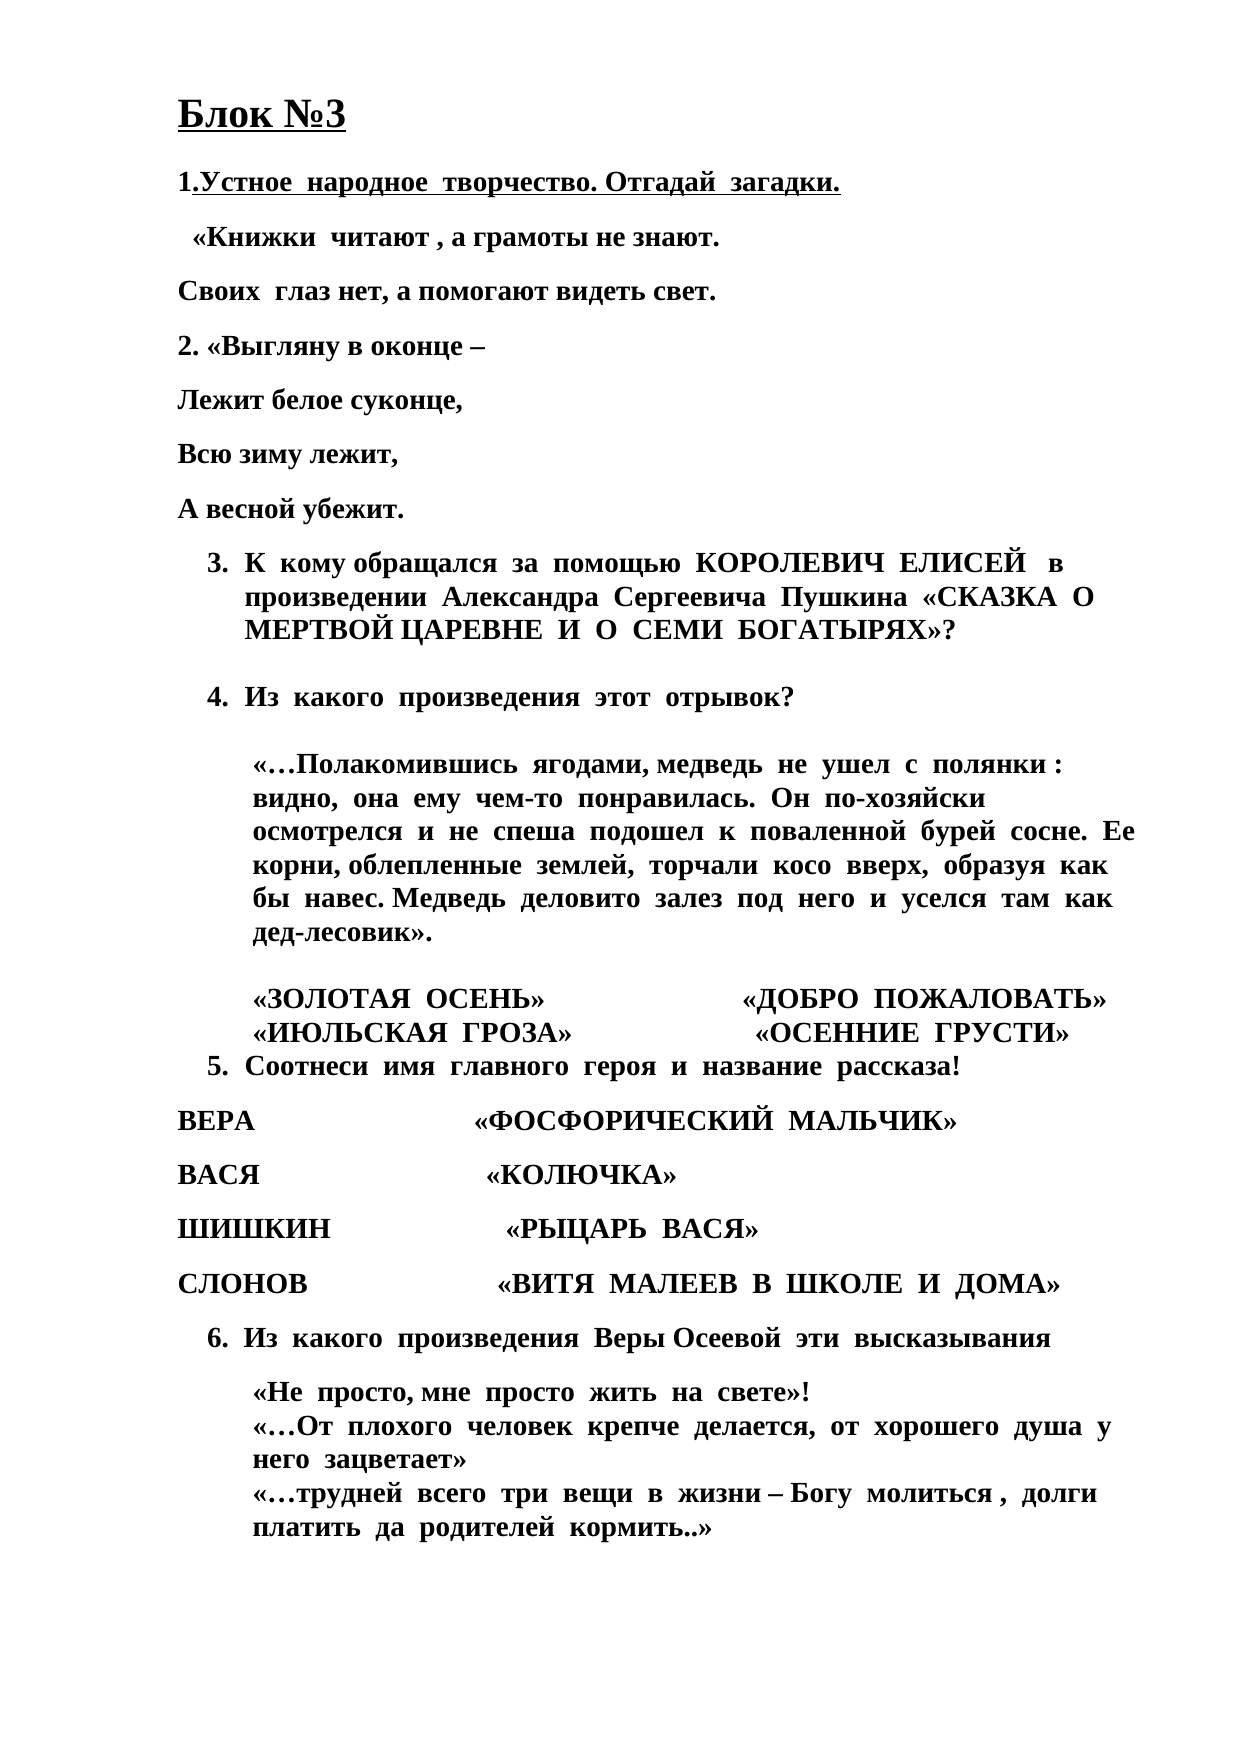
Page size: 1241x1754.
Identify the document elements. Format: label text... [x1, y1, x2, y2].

list «ИЮЛЬСКАЯ ГРОЗА» «ОСЕННИЕ ГРУСТИ» [252, 1015, 1152, 1048]
text СЛОНОВ «ВИТЯ МАЛЕЕВ В ШКОЛЕ И ДОМА» [177, 1266, 1152, 1299]
list «…трудней всего три вещи в жизни – Богу молиться , долги платить да родителей кормить..» [252, 1475, 1152, 1542]
list Из какого произведения этот отрывок? [207, 679, 1152, 713]
text 6. Из какого произведения Веры Осеевой эти высказывания [207, 1320, 1152, 1354]
list «ЗОЛОТАЯ ОСЕНЬ» «ДОБРО ПОЖАЛОВАТЬ» [252, 981, 1152, 1015]
text Блок №3 [177, 89, 1152, 137]
list «…Полакомившись ягодами, медведь не ушел с полянки : видно, она ему чем-то понравилась. Он по-хозяйски осмотрелся и не спеша подошел к поваленной бурей сосне. Ее корни, облепленные землей, торчали косо вверх, образуя как бы навес. Медведь деловито залез под него и уселся там как дед-лесовик». [252, 746, 1152, 948]
text Своих глаз нет, а помогают видеть свет. [177, 273, 1152, 307]
text ВАСЯ «КОЛЮЧКА» [177, 1157, 1152, 1191]
list «…От плохого человек крепче делается, от хорошего душа у него зацветает» [252, 1408, 1152, 1475]
text Лежит белое суконце, [177, 382, 1152, 416]
text 1.Устное народное творчество. Отгадай загадки. [177, 164, 1152, 198]
text 2. «Выгляну в оконце – [177, 328, 1152, 361]
text ВЕРА «ФОСФОРИЧЕСКИЙ МАЛЬЧИК» [177, 1103, 1152, 1136]
list «Не просто, мне просто жить на свете»! [252, 1374, 1152, 1408]
list Соотнеси имя главного героя и название рассказа! [207, 1048, 1152, 1082]
text Всю зиму лежит, [177, 436, 1152, 470]
list К кому обращался за помощью КОРОЛЕВИЧ ЕЛИСЕЙ в произведении Александра Сергеевича Пушкина «СКАЗКА О МЕРТВОЙ ЦАРЕВНЕ И О СЕМИ БОГАТЫРЯХ»? [207, 545, 1152, 646]
text «Книжки читают , а грамоты не знают. [177, 219, 1152, 252]
text А весной убежит. [177, 491, 1152, 524]
text ШИШКИН «РЫЦАРЬ ВАСЯ» [177, 1211, 1152, 1245]
